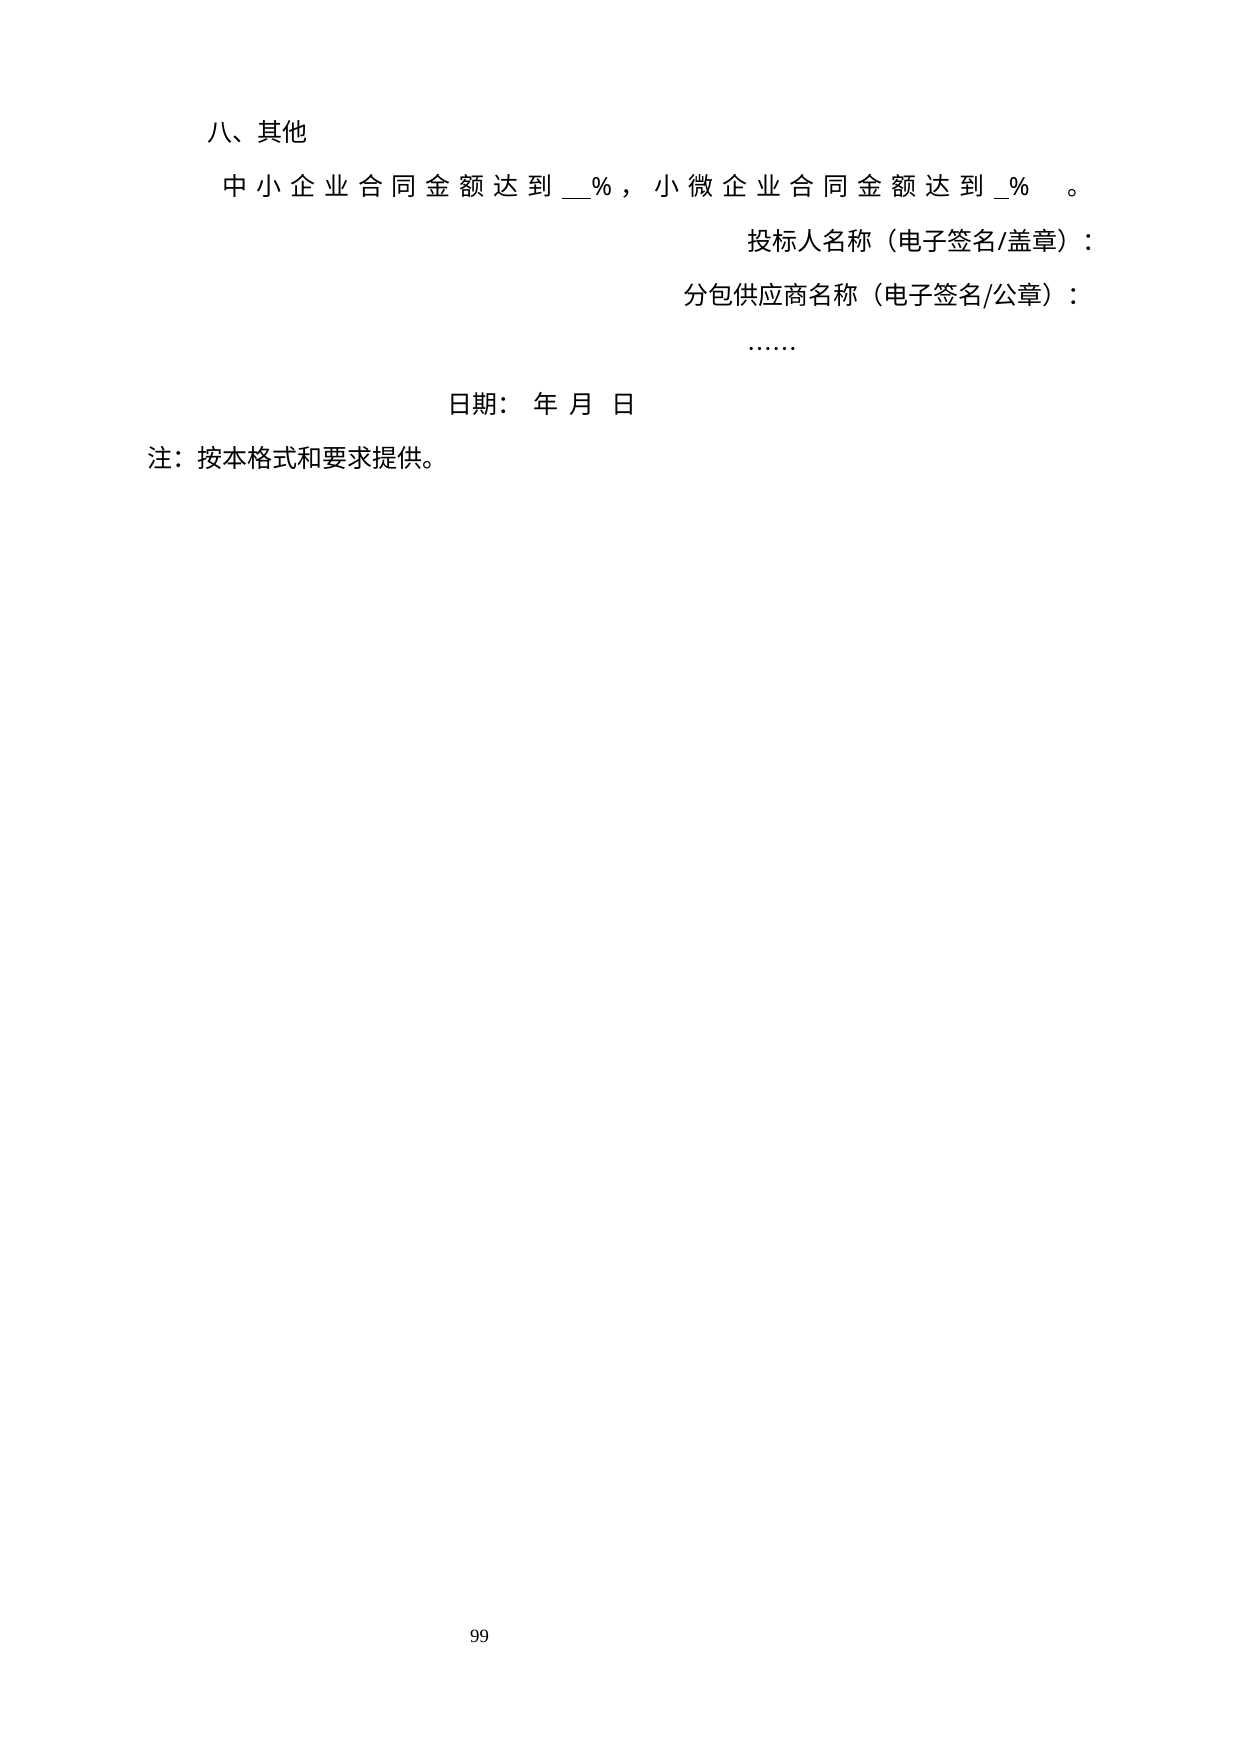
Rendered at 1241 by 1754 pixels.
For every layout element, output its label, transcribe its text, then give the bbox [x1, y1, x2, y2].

text …… [148, 330, 1092, 366]
text 八、其他 [148, 112, 1092, 148]
text 注：按本格式和要求提供。 [148, 438, 1049, 475]
text 分包供应商名称（电子签名/公章）： [148, 275, 1092, 312]
text 中小企业合同金额达到 %，小微企业合同金额达到 % 。 投标人名称（电子签名/盖章）： [222, 167, 1092, 257]
text 日期： 年 月 日 [222, 384, 1092, 420]
